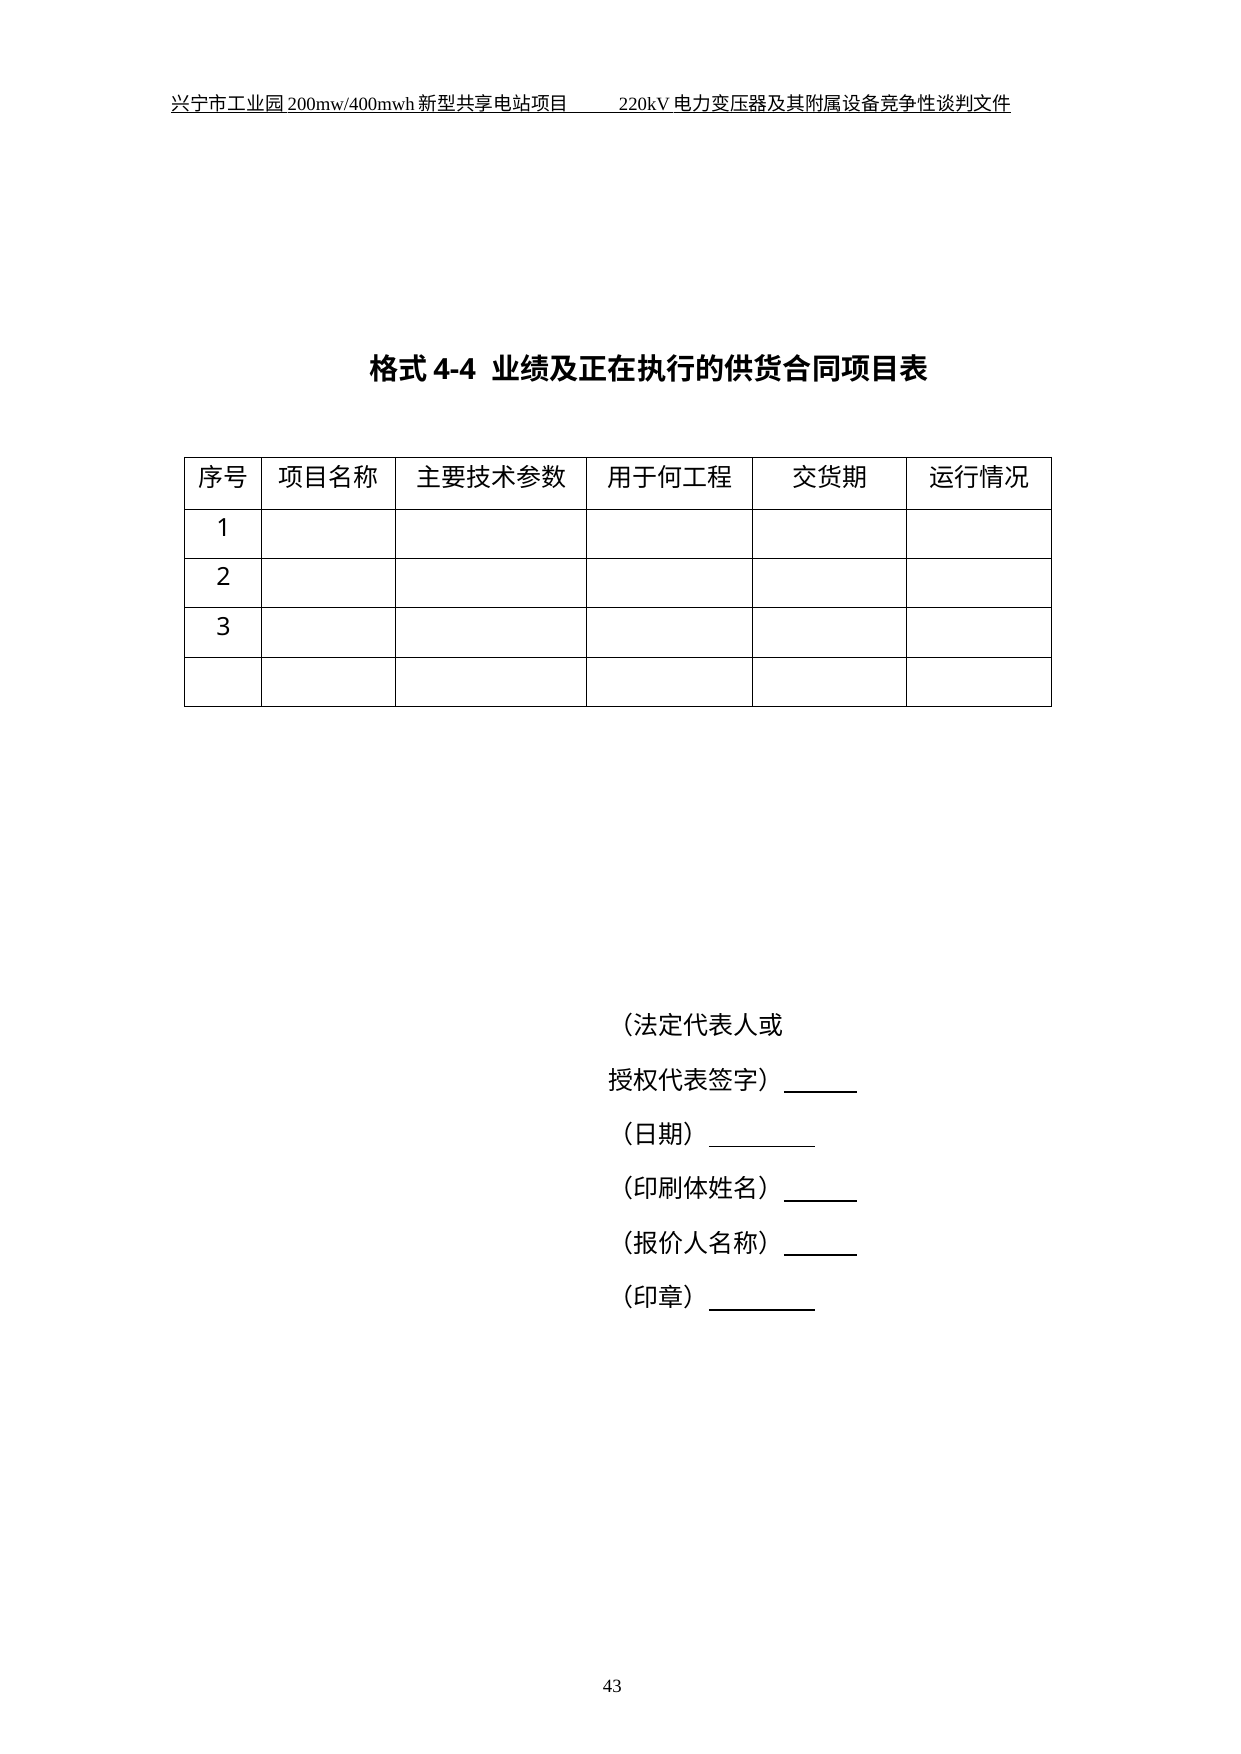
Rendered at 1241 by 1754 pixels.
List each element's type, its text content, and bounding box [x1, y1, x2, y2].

table_cell [185, 658, 261, 706]
table_cell [587, 658, 752, 706]
table_cell [396, 608, 586, 657]
table_header 交货期 [753, 458, 906, 508]
text （法定代表人或 [171, 1006, 1069, 1042]
text （日期） [171, 1114, 1069, 1151]
table_header 用于何工程 [587, 458, 752, 508]
table_header 项目名称 [262, 458, 395, 508]
table_cell 3 [185, 608, 261, 657]
table_cell 2 [185, 559, 261, 607]
table_cell [753, 559, 906, 607]
table_cell [396, 559, 586, 607]
table_header 序号 [185, 458, 261, 508]
table_header 运行情况 [907, 458, 1051, 508]
table_cell [396, 510, 586, 558]
table_cell [753, 608, 906, 657]
table_cell [262, 658, 395, 706]
table_cell [907, 510, 1051, 558]
text （报价人名称） [171, 1223, 1069, 1259]
table_header 主要技术参数 [396, 458, 586, 508]
table_cell [907, 608, 1051, 657]
text 格式4-4 业绩及正在执行的供货合同项目表 [171, 345, 1069, 388]
table_cell [396, 658, 586, 706]
table_cell [262, 608, 395, 657]
text 授权代表签字） [171, 1060, 1069, 1096]
table_cell [262, 559, 395, 607]
table_cell [907, 658, 1051, 706]
table_cell [907, 559, 1051, 607]
table_cell [587, 559, 752, 607]
table_cell [753, 658, 906, 706]
table_cell [587, 510, 752, 558]
table_cell [262, 510, 395, 558]
text （印章） [171, 1278, 1069, 1314]
table_cell [753, 510, 906, 558]
table_cell 1 [185, 510, 261, 558]
table_cell [587, 608, 752, 657]
text （印刷体姓名） [171, 1169, 1069, 1205]
